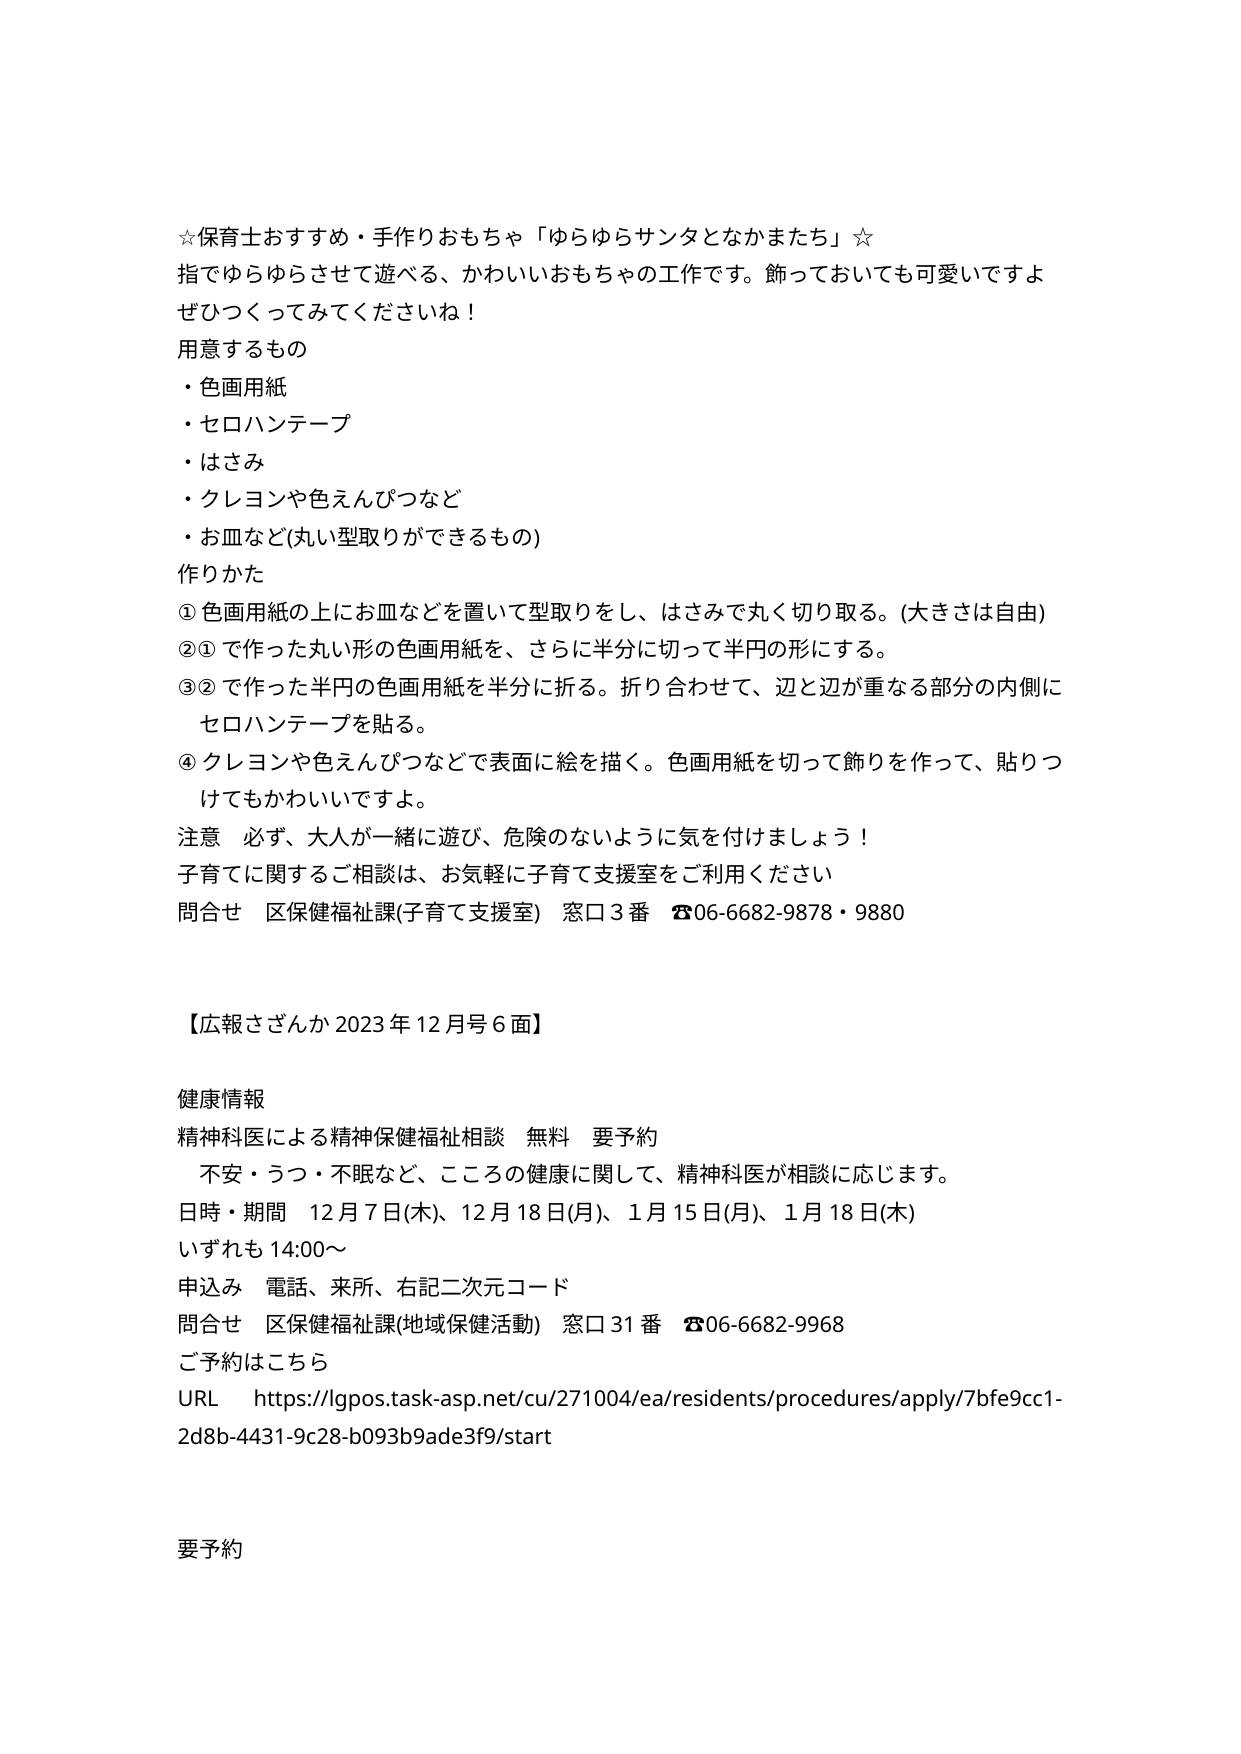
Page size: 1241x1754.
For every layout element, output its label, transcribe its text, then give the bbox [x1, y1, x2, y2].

text ・色画用紙 [177, 367, 1063, 404]
text ②①で作った丸い形の色画用紙を、さらに半分に切って半円の形にする。 [177, 629, 1063, 667]
text ・セロハンテープ [177, 404, 1063, 442]
text 日時・期間 12月７日(木)、12月18日(月)、１月15日(月)、１月18日(木) [177, 1192, 1063, 1229]
text ・お皿など(丸い型取りができるもの) [177, 517, 1063, 554]
text ③②で作った半円の色画用紙を半分に折る。折り合わせて、辺と辺が重なる部分の内側にセロハンテープを貼る。 [177, 667, 1063, 742]
text 問合せ 区保健福祉課(地域保健活動) 窓口31番 ☎06-6682-9968 [177, 1304, 1063, 1342]
text URL https://lgpos.task-asp.net/cu/271004/ea/residents/procedures/apply/7bfe9cc1-2d8b-4431-9c28-b093b9ade3f9/start [177, 1379, 1063, 1454]
text ①色画用紙の上にお皿などを置いて型取りをし、はさみで丸く切り取る。(大きさは自由) [177, 592, 1063, 629]
text 要予約 [177, 1529, 1063, 1567]
text ・クレヨンや色えんぴつなど [177, 479, 1063, 517]
text 問合せ 区保健福祉課(子育て支援室) 窓口３番 ☎06-6682-9878・9880 [177, 892, 1063, 929]
text 健康情報 [177, 1079, 1063, 1117]
text 用意するもの [177, 329, 1063, 367]
text ・はさみ [177, 442, 1063, 479]
text 精神科医による精神保健福祉相談 無料 要予約 [177, 1117, 1063, 1154]
text 不安・うつ・不眠など、こころの健康に関して、精神科医が相談に応じます。 [177, 1154, 1063, 1192]
text 注意 必ず、大人が一緒に遊び、危険のないように気を付けましょう！ [177, 817, 1063, 854]
text 【広報さざんか2023年12月号６面】 [177, 1004, 1063, 1042]
text ☆保育士おすすめ・手作りおもちゃ「ゆらゆらサンタとなかまたち」☆ [177, 217, 1063, 254]
text ④クレヨンや色えんぴつなどで表面に絵を描く。色画用紙を切って飾りを作って、貼りつけてもかわいいですよ。 [177, 742, 1063, 817]
text 子育てに関するご相談は、お気軽に子育て支援室をご利用ください [177, 854, 1063, 892]
text 作りかた [177, 554, 1063, 592]
text 指でゆらゆらさせて遊べる、かわいいおもちゃの工作です。飾っておいても可愛いですよ ぜひつくってみてくださいね！ [177, 254, 1063, 329]
text ご予約はこちら [177, 1342, 1063, 1379]
text 申込み 電話、来所、右記二次元コード [177, 1267, 1063, 1304]
text いずれも14:00～ [177, 1229, 1063, 1267]
